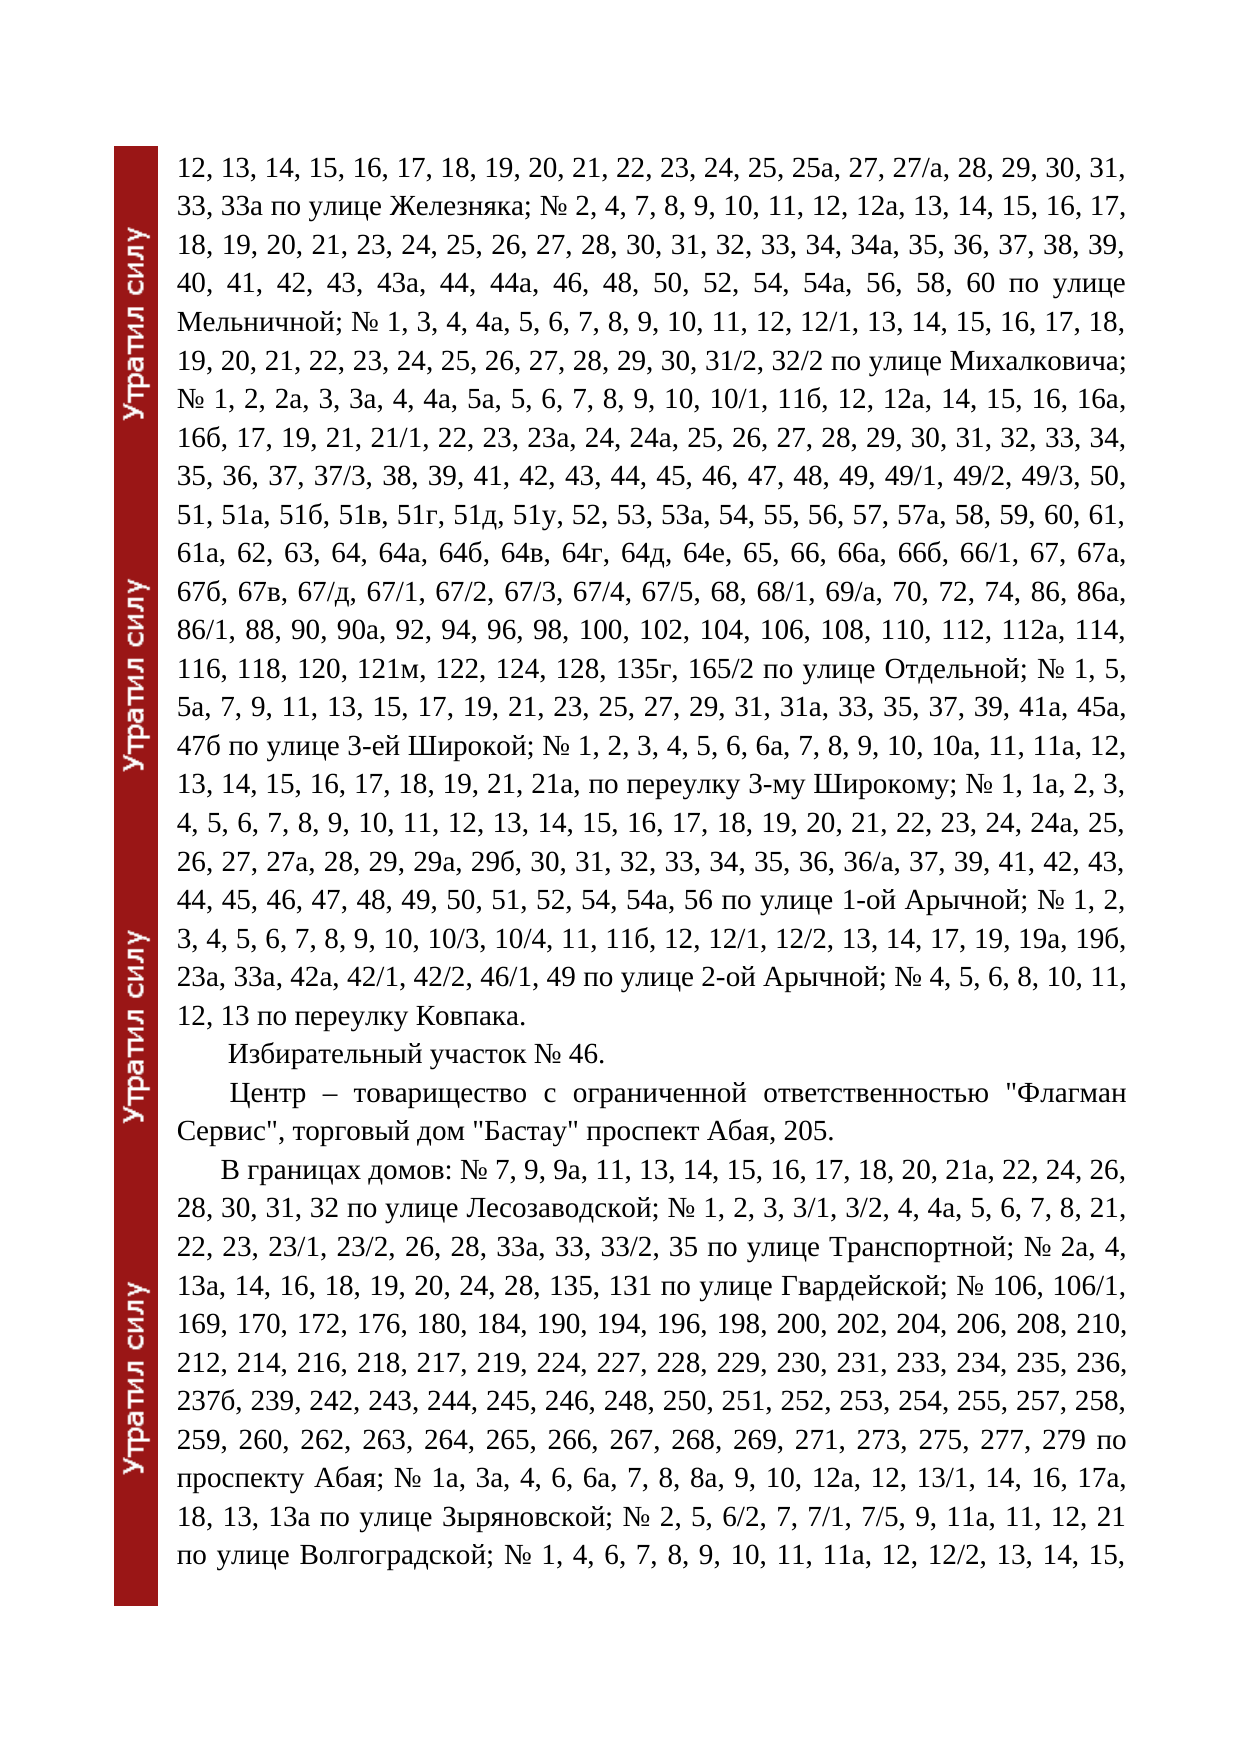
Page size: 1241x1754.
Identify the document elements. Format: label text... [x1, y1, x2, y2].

text Избирательный участок № 46. [112, 1036, 1128, 1070]
text Центр – товарищество с ограниченной ответственностью "Флагман Сервис", торговый дом "Бастау" проспект Абая, 205. [112, 1075, 1128, 1147]
picture [114, 1571, 158, 1606]
picture [114, 1070, 158, 1075]
picture [114, 1031, 158, 1036]
picture [114, 146, 158, 150]
picture [114, 1147, 158, 1152]
